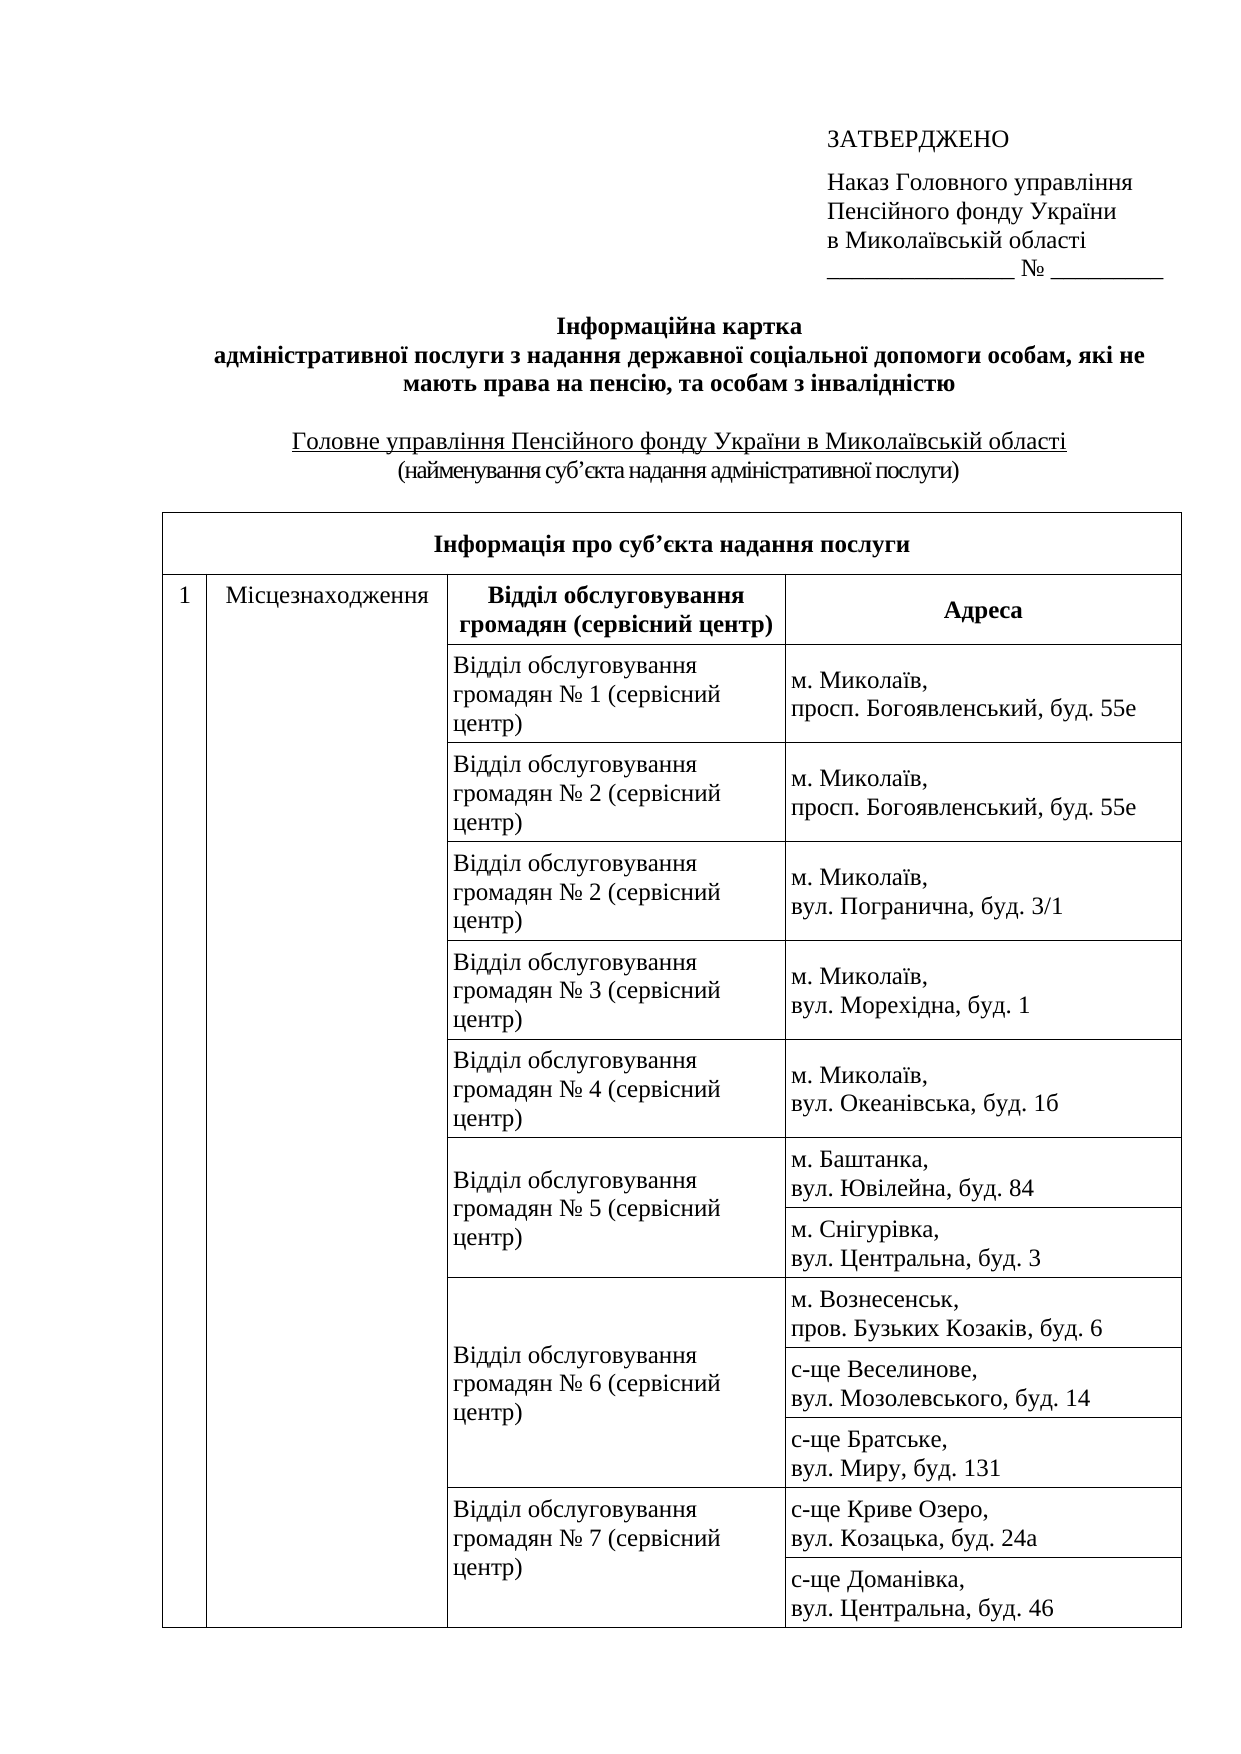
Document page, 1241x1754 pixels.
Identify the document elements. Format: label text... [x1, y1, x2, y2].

table_header Інформація про суб’єкта надання послуги [163, 513, 1181, 573]
text Головне управління Пенсійного фонду України в Миколаївській області [183, 426, 1175, 455]
table_cell м. Баштанка, вул. Ювілейна, буд. 84 [786, 1138, 1181, 1207]
table_cell Відділ обслуговування громадян № 4 (сервісний центр) [448, 1040, 785, 1137]
table_cell с-ще Доманівка, вул. Центральна, буд. 46 [786, 1558, 1181, 1627]
table_cell м. Миколаїв, вул. Погранична, буд. 3/1 [786, 842, 1181, 940]
table_cell Відділ обслуговування громадян № 7 (сервісний центр) [448, 1488, 785, 1627]
table_cell с-ще Братське, вул. Миру, буд. 131 [786, 1418, 1181, 1487]
text _______________ № _________ [827, 253, 1181, 282]
table_cell Місцезнаходження [207, 575, 447, 1627]
table_cell м. Миколаїв, вул. Морехідна, буд. 1 [786, 941, 1181, 1038]
table_cell Відділ обслуговування громадян № 1 (сервісний центр) [448, 645, 785, 742]
table_cell Відділ обслуговування громадян № 2 (сервісний центр) [448, 743, 785, 841]
table_cell м. Вознесенськ, пров. Бузьких Козаків, буд. 6 [786, 1278, 1181, 1347]
table_cell м. Миколаїв, просп. Богоявленський, буд. 55е [786, 743, 1181, 841]
table_cell Адреса [786, 575, 1181, 643]
text в Миколаївській області [827, 225, 1181, 253]
table_cell Відділ обслуговування громадян (сервісний центр) [448, 575, 785, 643]
table_cell с-ще Криве Озеро, вул. Козацька, буд. 24а [786, 1488, 1181, 1557]
table_cell Відділ обслуговування громадян № 5 (сервісний центр) [448, 1138, 785, 1277]
text ЗАТВЕРДЖЕНО [827, 124, 1181, 153]
table_cell 1 [163, 575, 206, 1627]
table_cell с-ще Веселинове, вул. Мозолевського, буд. 14 [786, 1348, 1181, 1417]
table_cell м. Миколаїв, просп. Богоявленський, буд. 55е [786, 645, 1181, 742]
text адміністративної послуги з надання державної соціальної допомоги особам, які не мають права на пенсію, та особам з інвалідністю [177, 340, 1181, 397]
table_cell м. Снігурівка, вул. Центральна, буд. 3 [786, 1208, 1181, 1277]
table_cell Відділ обслуговування громадян № 6 (сервісний центр) [448, 1278, 785, 1487]
table_cell Відділ обслуговування громадян № 3 (сервісний центр) [448, 941, 785, 1038]
table_cell м. Миколаїв, вул. Океанівська, буд. 1б [786, 1040, 1181, 1137]
text (найменування суб’єкта надання адміністративної послуги) [177, 455, 1181, 483]
table_cell Відділ обслуговування громадян № 2 (сервісний центр) [448, 842, 785, 940]
text Наказ Головного управління Пенсійного фонду України [827, 167, 1181, 225]
text Інформаційна картка [177, 311, 1181, 340]
